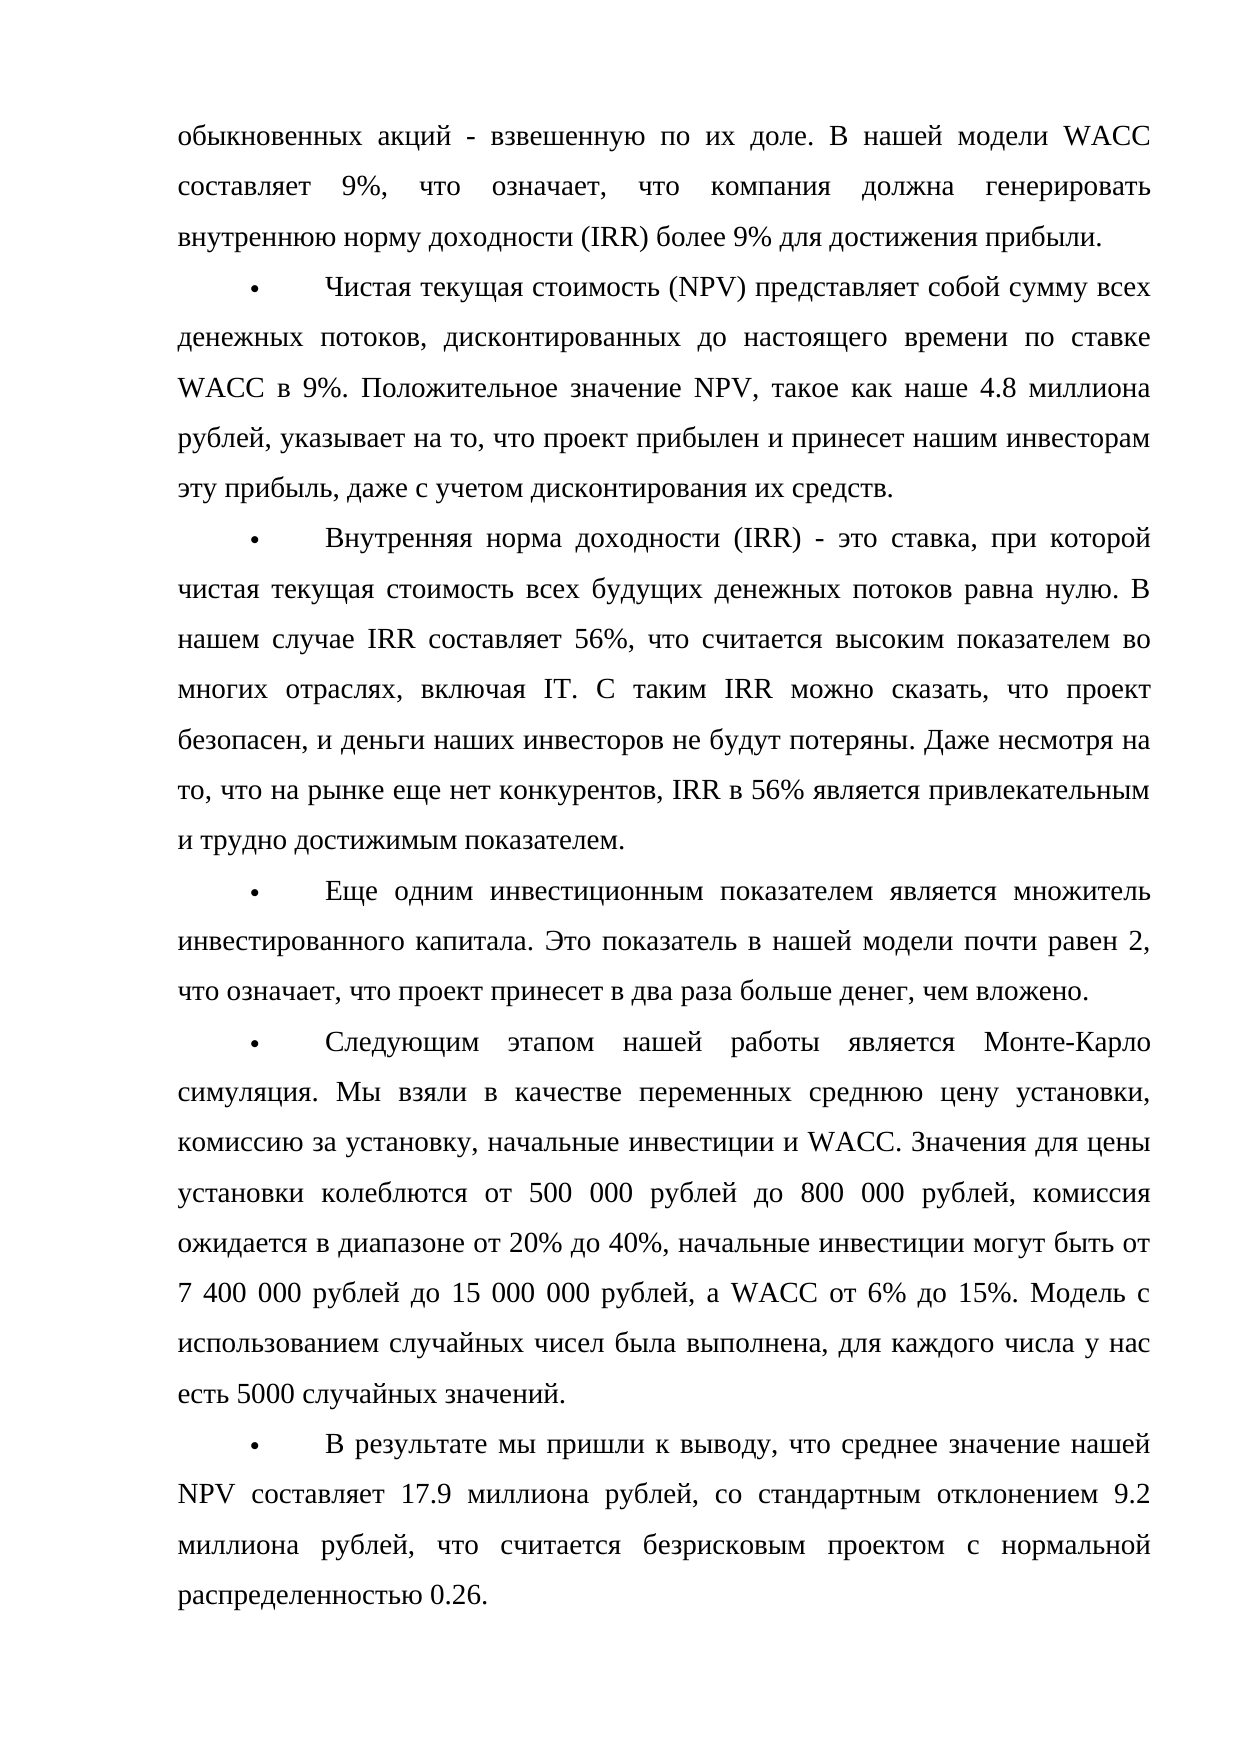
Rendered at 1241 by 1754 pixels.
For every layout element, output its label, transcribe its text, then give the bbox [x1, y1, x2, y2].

list Чистая текущая стоимость (NPV) представляет собой сумму всех денежных потоков, дисконтированных до настоящего времени по ставке WACC в 9%. Положительное значение NPV, такое как наше 4.8 миллиона рублей, указывает на то, что проект прибылен и принесет нашим инвесторам эту прибыль, даже с учетом дисконтирования их средств. [177, 269, 1152, 504]
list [177, 118, 1152, 252]
list Следующим этапом нашей работы является Монте-Карло симуляция. Мы взяли в качестве переменных среднюю цену установки, комиссию за установку, начальные инвестиции и WACC. Значения для цены установки колеблются от 500 000 рублей до 800 000 рублей, комиссия ожидается в диапазоне от 20% до 40%, начальные инвестиции могут быть от 7 400 000 рублей до 15 000 000 рублей, а WACC от 6% до 15%. Модель с использованием случайных чисел была выполнена, для каждого числа у нас есть 5000 случайных значений. [177, 1024, 1152, 1409]
list Еще одним инвестиционным показателем является множитель инвестированного капитала. Это показатель в нашей модели почти равен 2, что означает, что проект принесет в два раза больше денег, чем вложено. [177, 873, 1152, 1007]
list Внутренняя норма доходности (IRR) - это ставка, при которой чистая текущая стоимость всех будущих денежных потоков равна нулю. В нашем случае IRR составляет 56%, что считается высоким показателем во многих отраслях, включая IT. С таким IRR можно сказать, что проект безопасен, и деньги наших инвесторов не будут потеряны. Даже несмотря на то, что на рынке еще нет конкурентов, IRR в 56% является привлекательным и трудно достижимым показателем. [177, 521, 1152, 856]
list В результате мы пришли к выводу, что среднее значение нашей NPV составляет 17.9 миллиона рублей, со стандартным отклонением 9.2 миллиона рублей, что считается безрисковым проектом с нормальной распределенностью 0.26. [177, 1426, 1152, 1611]
